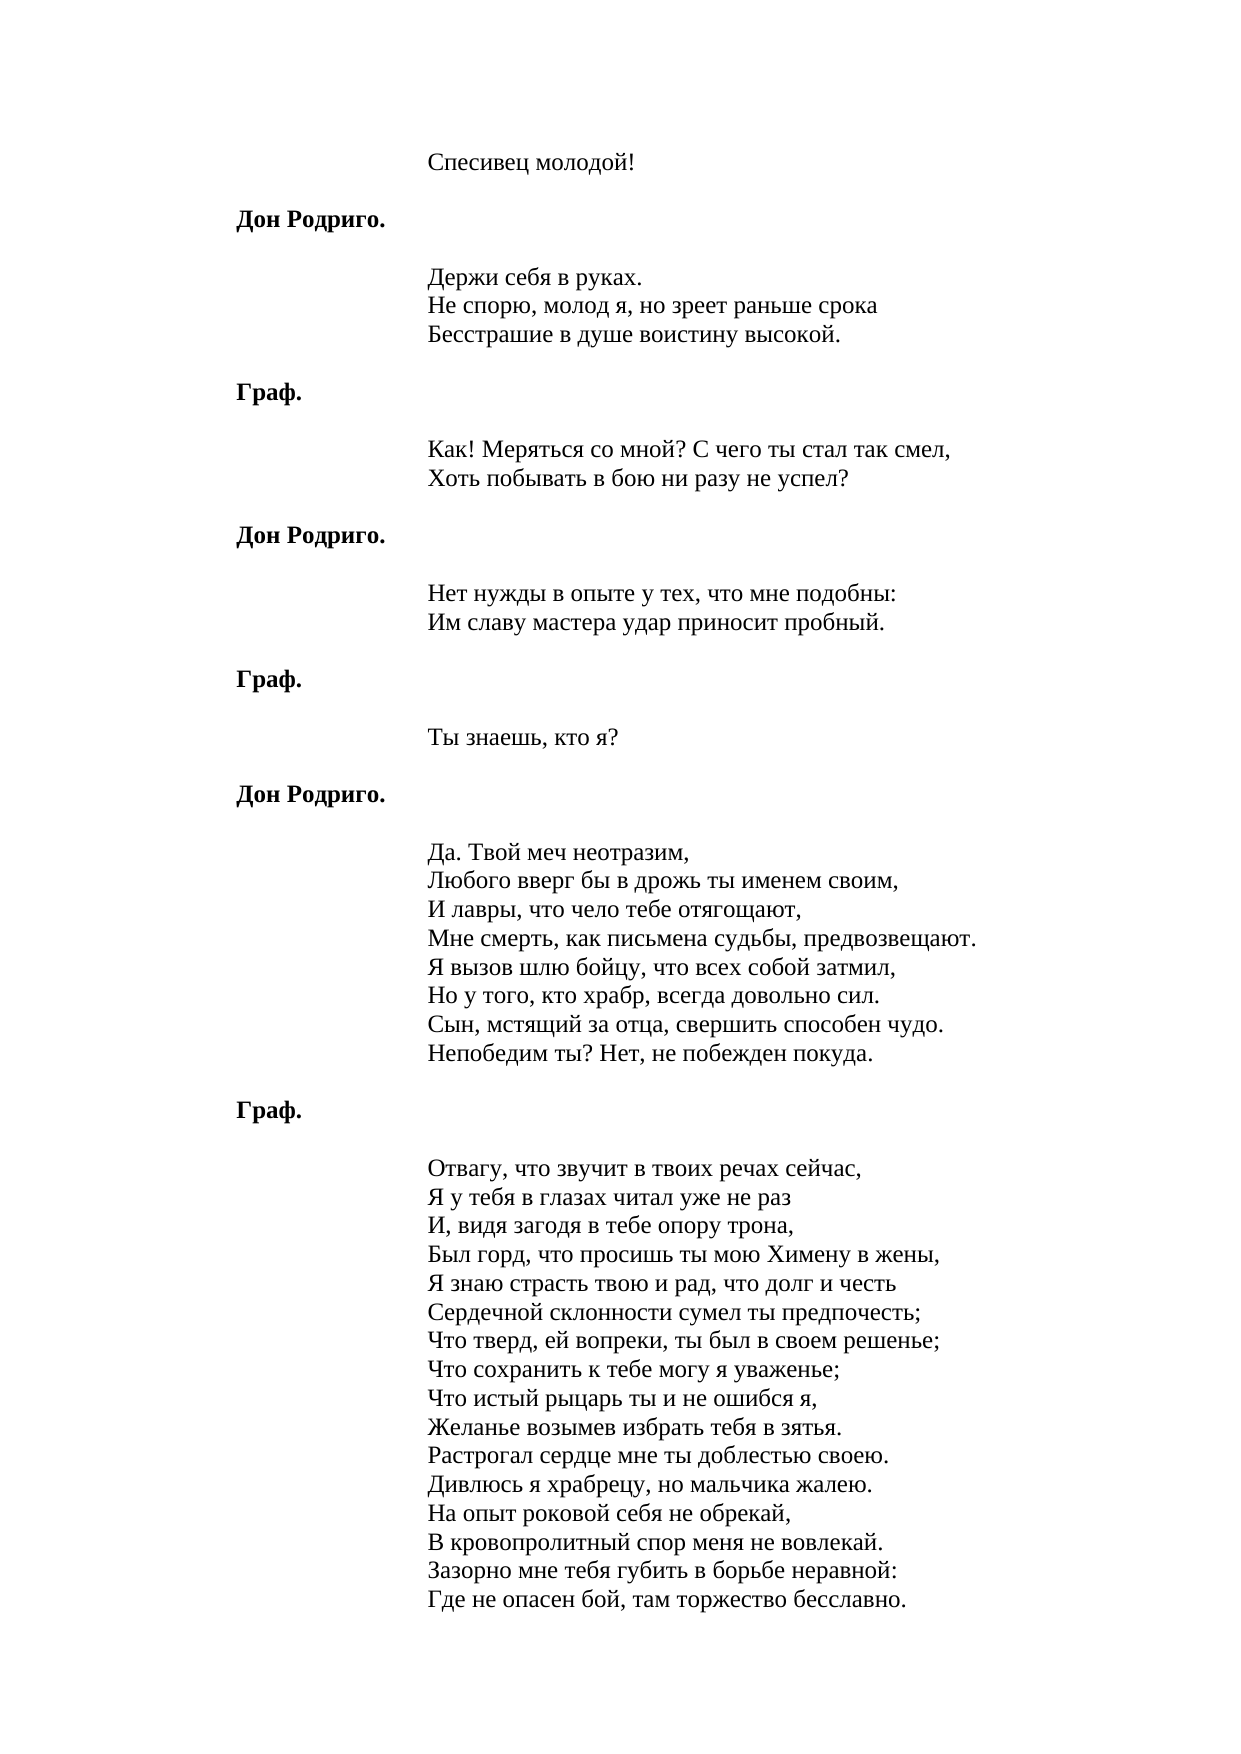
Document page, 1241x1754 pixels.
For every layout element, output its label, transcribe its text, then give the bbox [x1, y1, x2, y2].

text Хоть побывать в бою ни разу не успел? [386, 463, 1089, 492]
text Я вызов шлю бойцу, что всех собой затмил, [386, 952, 1089, 981]
text И лавры, что чело тебе отягощают, [386, 894, 1089, 923]
text Граф. [177, 664, 1152, 693]
text Дон Родриго. [177, 204, 1152, 233]
text Дивлюсь я храбрецу, но мальчика жалею. [386, 1469, 1089, 1498]
text Нет нужды в опыте у тех, что мне подобны: [386, 578, 1089, 607]
text Что истый рыцарь ты и не ошибся я, [386, 1383, 1089, 1412]
text Зазорно мне тебя губить в борьбе неравной: [386, 1556, 1089, 1584]
text Сын, мстящий за отца, свершить способен чудо. [386, 1009, 1089, 1038]
text Держи себя в руках. [386, 262, 1089, 291]
text Да. Твой меч неотразим, [386, 837, 1089, 866]
text Отвагу, что звучит в твоих речах сейчас, [386, 1153, 1089, 1182]
text Я у тебя в глазах читал уже не раз [386, 1182, 1089, 1211]
text Не спорю, молод я, но зреет раньше срока [386, 291, 1089, 319]
text Любого вверг бы в дрожь ты именем своим, [386, 866, 1089, 894]
text Граф. [177, 1096, 1152, 1124]
text Желанье возымев избрать тебя в зятья. [386, 1412, 1089, 1441]
text Сердечной склонности сумел ты предпочесть; [386, 1297, 1089, 1326]
text Спесивец молодой! [386, 147, 1089, 176]
text И, видя загодя в тебе опору трона, [386, 1211, 1089, 1239]
text Как! Меряться со мной? С чего ты стал так смел, [386, 434, 1089, 463]
text Был горд, что просишь ты мою Химену в жены, [386, 1239, 1089, 1268]
text Я знаю страсть твою и рад, что долг и честь [386, 1268, 1089, 1297]
text Граф. [177, 377, 1152, 406]
text Ты знаешь, кто я? [386, 722, 1089, 751]
text Но у того, кто храбр, всегда довольно сил. [386, 981, 1089, 1009]
text Непобедим ты? Нет, не побежден покуда. [386, 1038, 1089, 1067]
text В кровопролитный спор меня не вовлекай. [386, 1527, 1089, 1556]
text Где не опасен бой, там торжество бесславно. [386, 1584, 1089, 1613]
text Дон Родриго. [177, 521, 1152, 549]
text Дон Родриго. [177, 779, 1152, 808]
text На опыт роковой себя не обрекай, [386, 1498, 1089, 1527]
text Им славу мастера удар приносит пробный. [386, 607, 1089, 636]
text Бесстрашие в душе воистину высокой. [386, 319, 1089, 348]
text Что сохранить к тебе могу я уваженье; [386, 1354, 1089, 1383]
text Растрогал сердце мне ты доблестью своею. [386, 1441, 1089, 1469]
text Что тверд, ей вопреки, ты был в своем решенье; [386, 1326, 1089, 1354]
text Мне смерть, как письмена судьбы, предвозвещают. [386, 923, 1089, 952]
